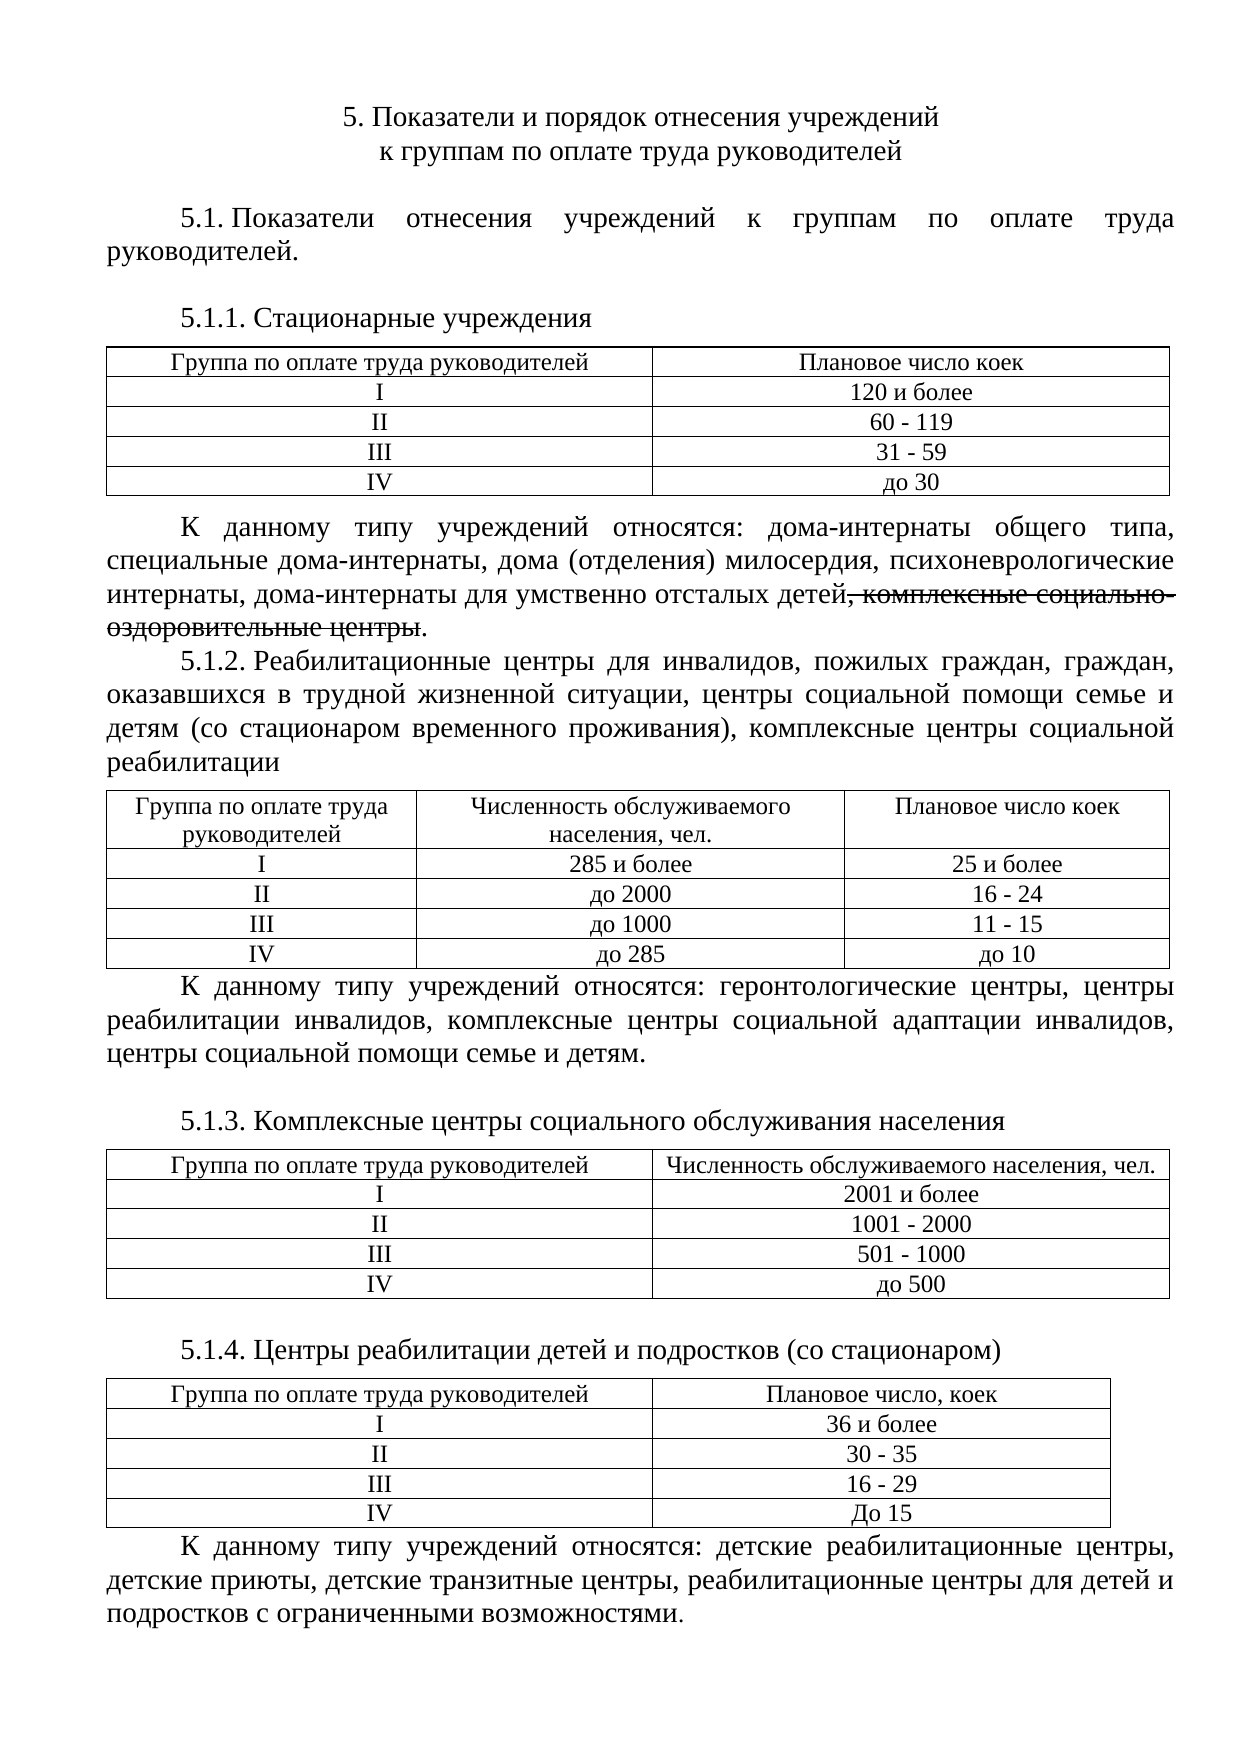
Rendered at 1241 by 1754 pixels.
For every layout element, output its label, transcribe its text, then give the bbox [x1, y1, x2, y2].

table_cell 2001 и более [653, 1180, 1169, 1208]
table_cell II [107, 1209, 652, 1238]
text 5.1.3. Комплексные центры социального обслуживания населения [106, 1103, 1175, 1136]
text к группам по оплате труда руководителей [106, 133, 1175, 166]
text К данному типу учреждений относятся: дома-интернаты общего типа, специальные дома-интернаты, дома (отделения) милосердия, психоневрологические интернаты, дома-интернаты для умственно отсталых детей, комплексные социально-оздоровительные центры. [106, 509, 1175, 643]
table_cell До 15 [653, 1499, 1110, 1527]
table_header Плановое число коек [653, 348, 1169, 376]
text К данному типу учреждений относятся: детские реабилитационные центры, детские приюты, детские транзитные центры, реабилитационные центры для детей и подростков с ограниченными возможностями. [106, 1528, 1175, 1629]
table_cell III [107, 1469, 652, 1497]
table_cell до 10 [845, 939, 1169, 967]
text 5.1. Показатели отнесения учреждений к группам по оплате труда руководителей. [106, 200, 1175, 267]
text 5.1.2. Реабилитационные центры для инвалидов, пожилых граждан, граждан, оказавшихся в трудной жизненной ситуации, центры социальной помощи семье и детям (со стационаром временного проживания), комплексные центры социальной реабилитации [106, 643, 1175, 777]
table_header Группа по оплате труда руководителей [107, 1150, 652, 1178]
text 5. Показатели и порядок отнесения учреждений [106, 99, 1175, 133]
table_header Группа по оплате труда руководителей [107, 1379, 652, 1408]
table_header Плановое число коек [845, 791, 1169, 848]
table_cell III [107, 909, 416, 938]
table_cell III [107, 1239, 652, 1268]
table_cell 11 - 15 [845, 909, 1169, 938]
table_header Численность обслуживаемого населения, чел. [653, 1150, 1169, 1178]
table_cell I [107, 849, 416, 878]
table_cell до 30 [653, 467, 1169, 495]
text 5.1.4. Центры реабилитации детей и подростков (со стационаром) [106, 1332, 1175, 1366]
table_cell 36 и более [653, 1409, 1110, 1438]
table_cell IV [107, 939, 416, 967]
table_header Плановое число, коек [653, 1379, 1110, 1408]
table_cell I [107, 377, 652, 406]
table_cell 501 - 1000 [653, 1239, 1169, 1268]
table_cell 30 - 35 [653, 1439, 1110, 1468]
table_cell до 500 [653, 1269, 1169, 1298]
table_cell до 2000 [417, 879, 844, 908]
table_header Группа по оплате труда руководителей [107, 791, 416, 848]
table_cell 25 и более [845, 849, 1169, 878]
table_cell 285 и более [417, 849, 844, 878]
table_cell 60 - 119 [653, 407, 1169, 436]
table_header Группа по оплате труда руководителей [107, 348, 652, 376]
table_cell до 1000 [417, 909, 844, 938]
table_cell 16 - 24 [845, 879, 1169, 908]
table_cell IV [107, 1499, 652, 1527]
table_cell II [107, 407, 652, 436]
table_cell 120 и более [653, 377, 1169, 406]
table_cell до 285 [417, 939, 844, 967]
text 5.1.1. Стационарные учреждения [106, 300, 1175, 334]
table_cell IV [107, 1269, 652, 1298]
table_cell 16 - 29 [653, 1469, 1110, 1497]
table_cell IV [107, 467, 652, 495]
table_cell 1001 - 2000 [653, 1209, 1169, 1238]
table_cell 31 - 59 [653, 437, 1169, 466]
table_cell II [107, 1439, 652, 1468]
table_cell III [107, 437, 652, 466]
table_cell I [107, 1180, 652, 1208]
table_cell I [107, 1409, 652, 1438]
table_header Численность обслуживаемого населения, чел. [417, 791, 844, 848]
text К данному типу учреждений относятся: геронтологические центры, центры реабилитации инвалидов, комплексные центры социальной адаптации инвалидов, центры социальной помощи семье и детям. [106, 968, 1175, 1069]
table_cell II [107, 879, 416, 908]
